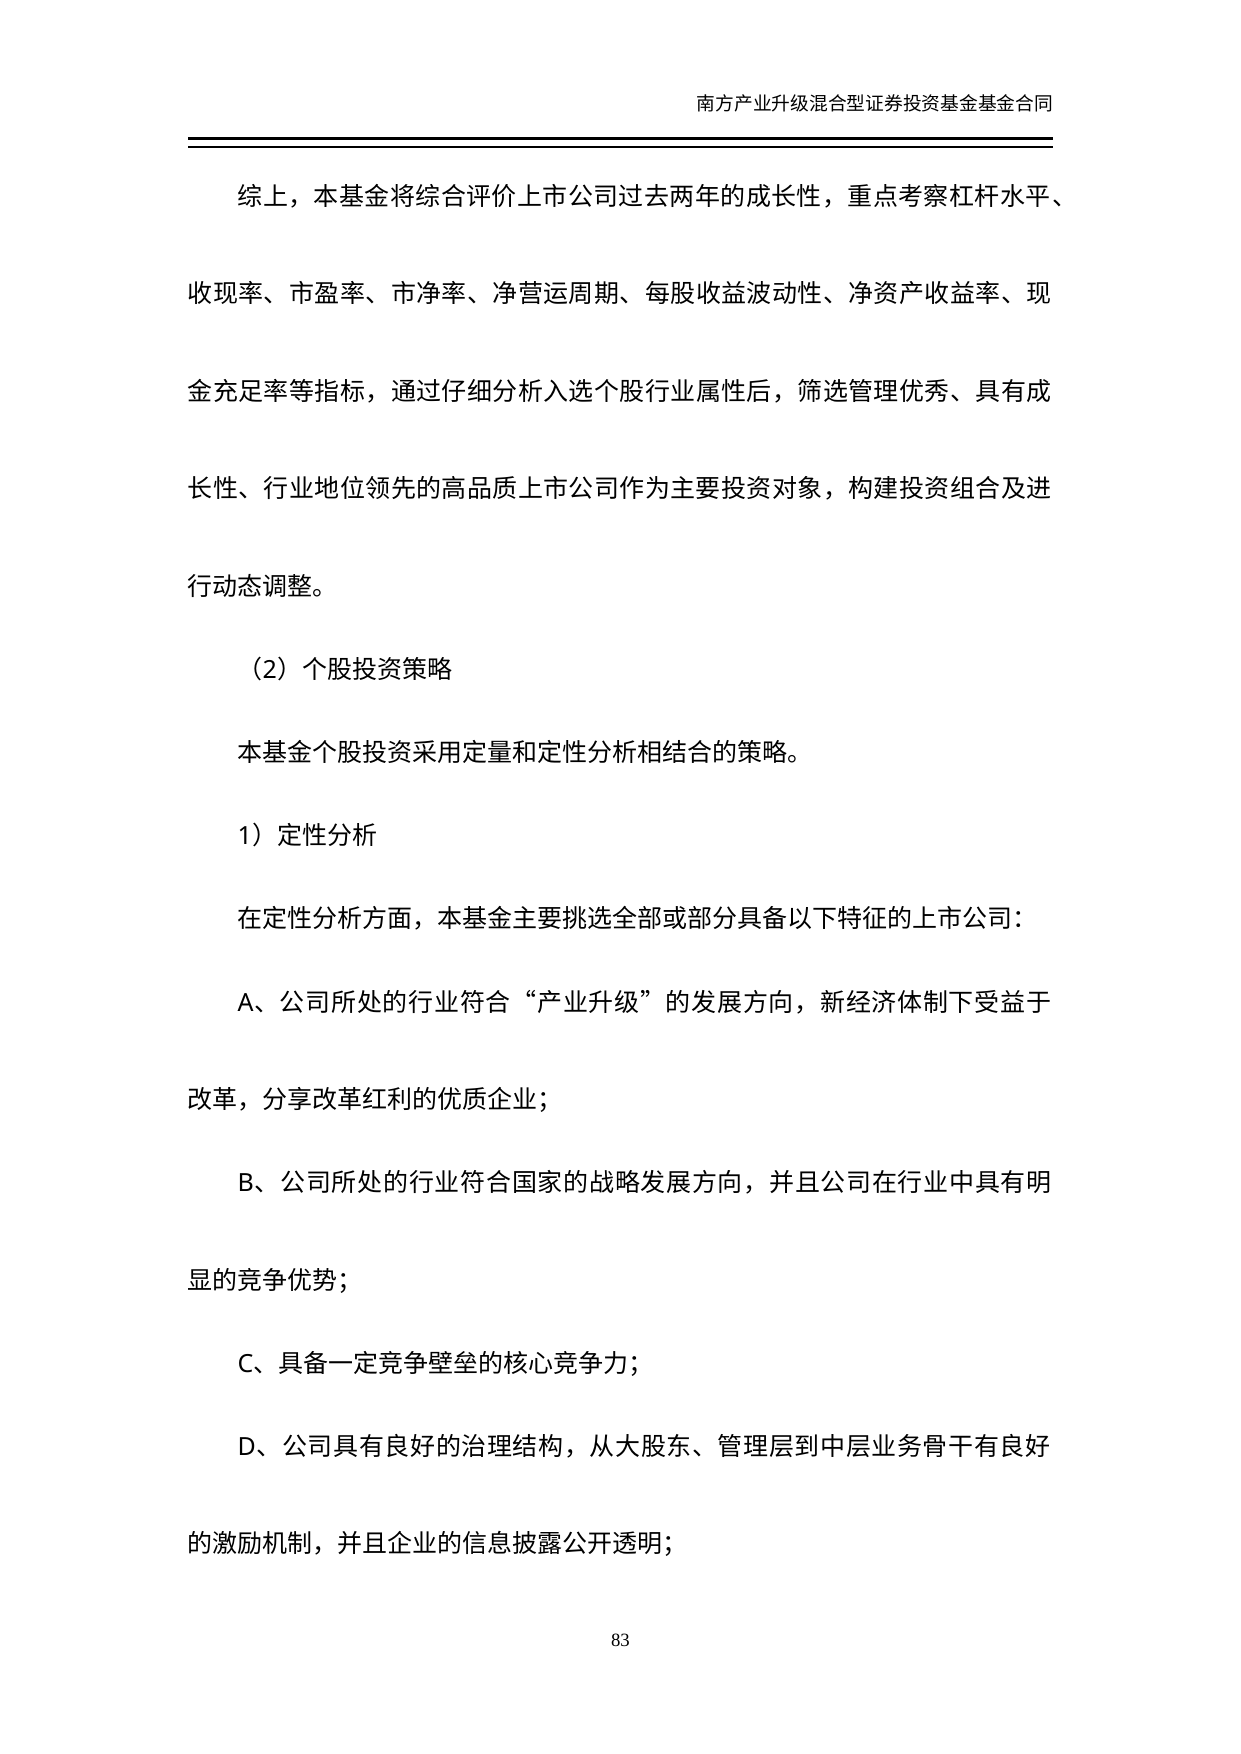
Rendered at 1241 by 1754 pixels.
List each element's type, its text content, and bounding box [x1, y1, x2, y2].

text 综上，本基金将综合评价上市公司过去两年的成长性，重点考察杠杆水平、收现率、市盈率、市净率、净营运周期、每股收益波动性、净资产收益率、现金充足率等指标，通过仔细分析入选个股行业属性后，筛选管理优秀、具有成长性、行业地位领先的高品质上市公司作为主要投资对象，构建投资组合及进行动态调整。 [187, 162, 1053, 617]
text D、公司具有良好的治理结构，从大股东、管理层到中层业务骨干有良好的激励机制，并且企业的信息披露公开透明； [187, 1412, 1053, 1574]
text 1）定性分析 [187, 801, 1053, 866]
text 本基金个股投资采用定量和定性分析相结合的策略。 [187, 718, 1053, 783]
text （2）个股投资策略 [187, 635, 1053, 700]
text B、公司所处的行业符合国家的战略发展方向，并且公司在行业中具有明显的竞争优势； [187, 1148, 1053, 1311]
text 在定性分析方面，本基金主要挑选全部或部分具备以下特征的上市公司： [187, 884, 1053, 949]
text C、具备一定竞争壁垒的核心竞争力； [187, 1329, 1053, 1394]
text A、公司所处的行业符合“产业升级”的发展方向，新经济体制下受益于改革，分享改革红利的优质企业； [187, 968, 1053, 1130]
